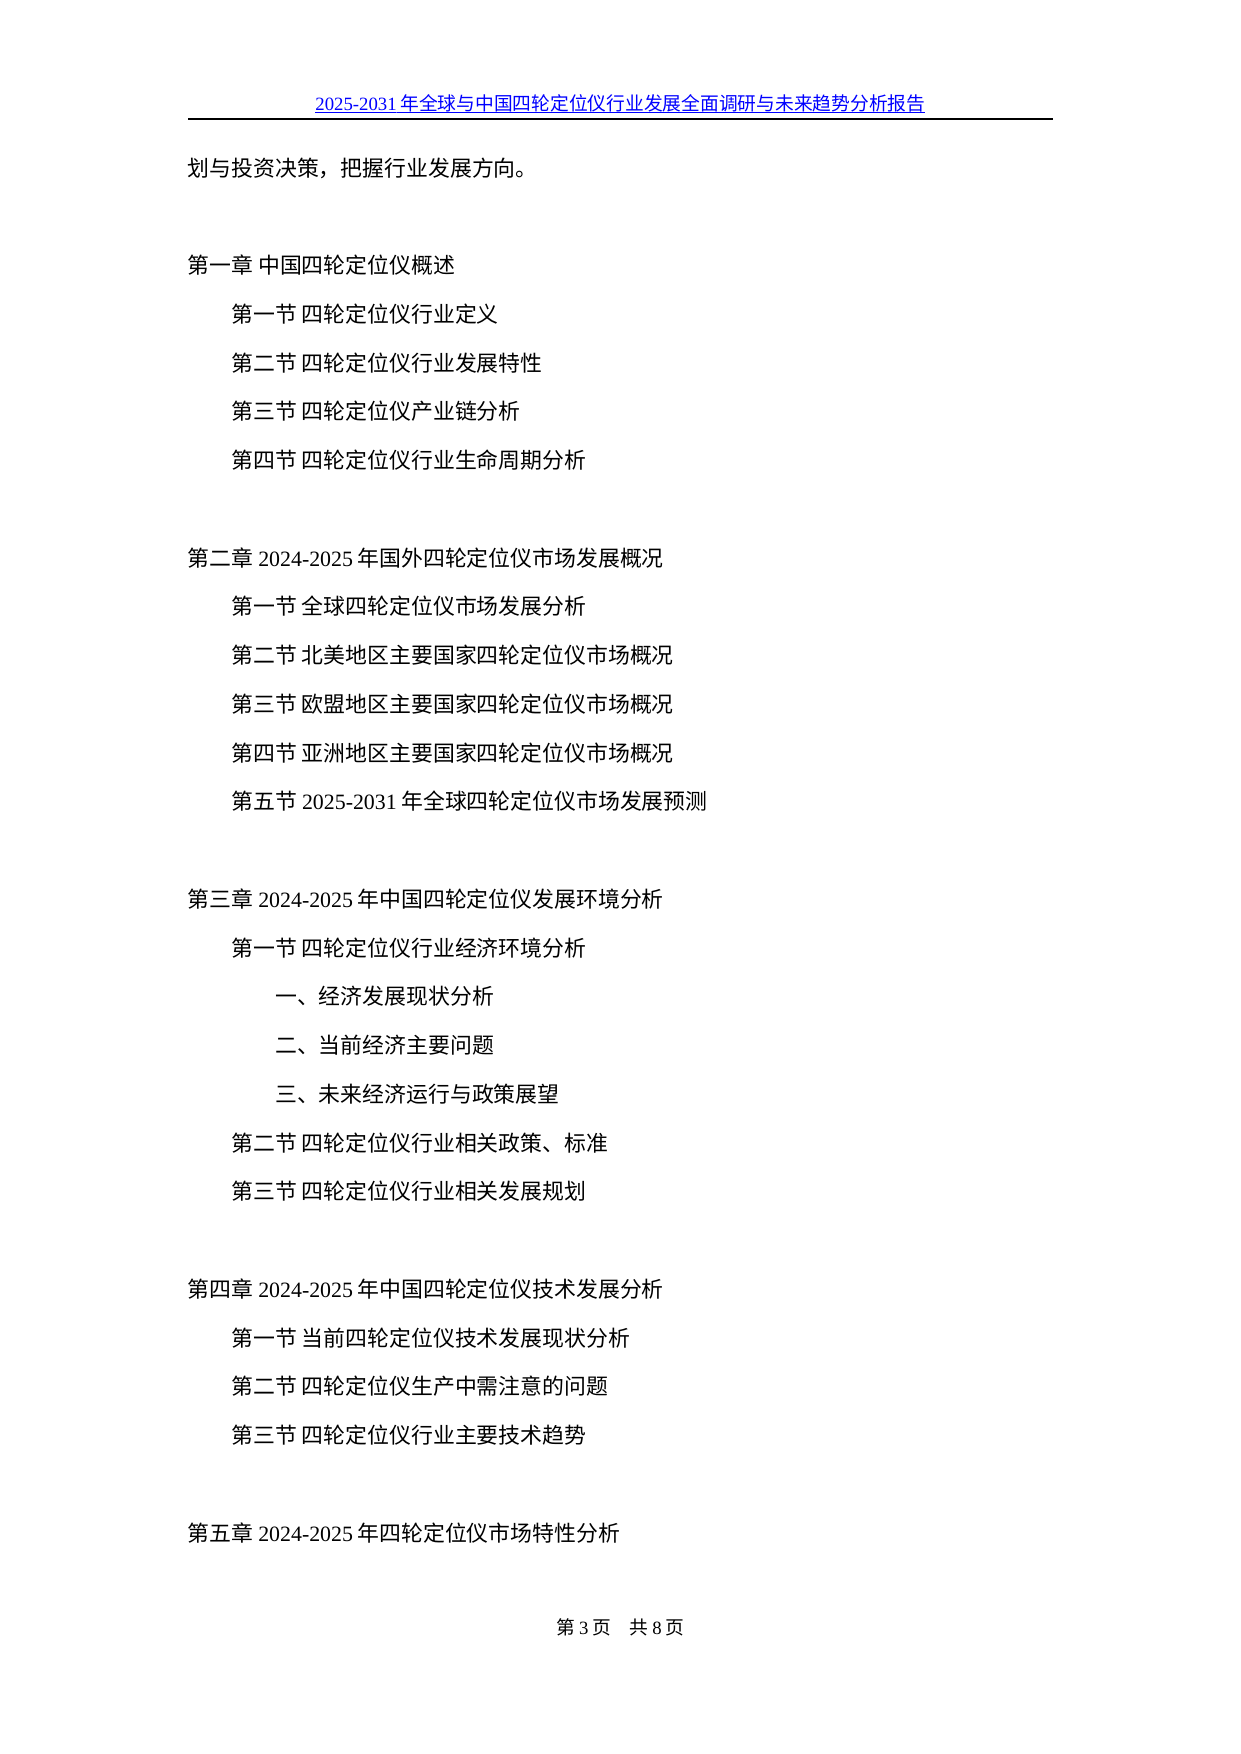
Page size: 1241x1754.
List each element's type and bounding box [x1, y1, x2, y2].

text [187, 150, 1053, 1548]
